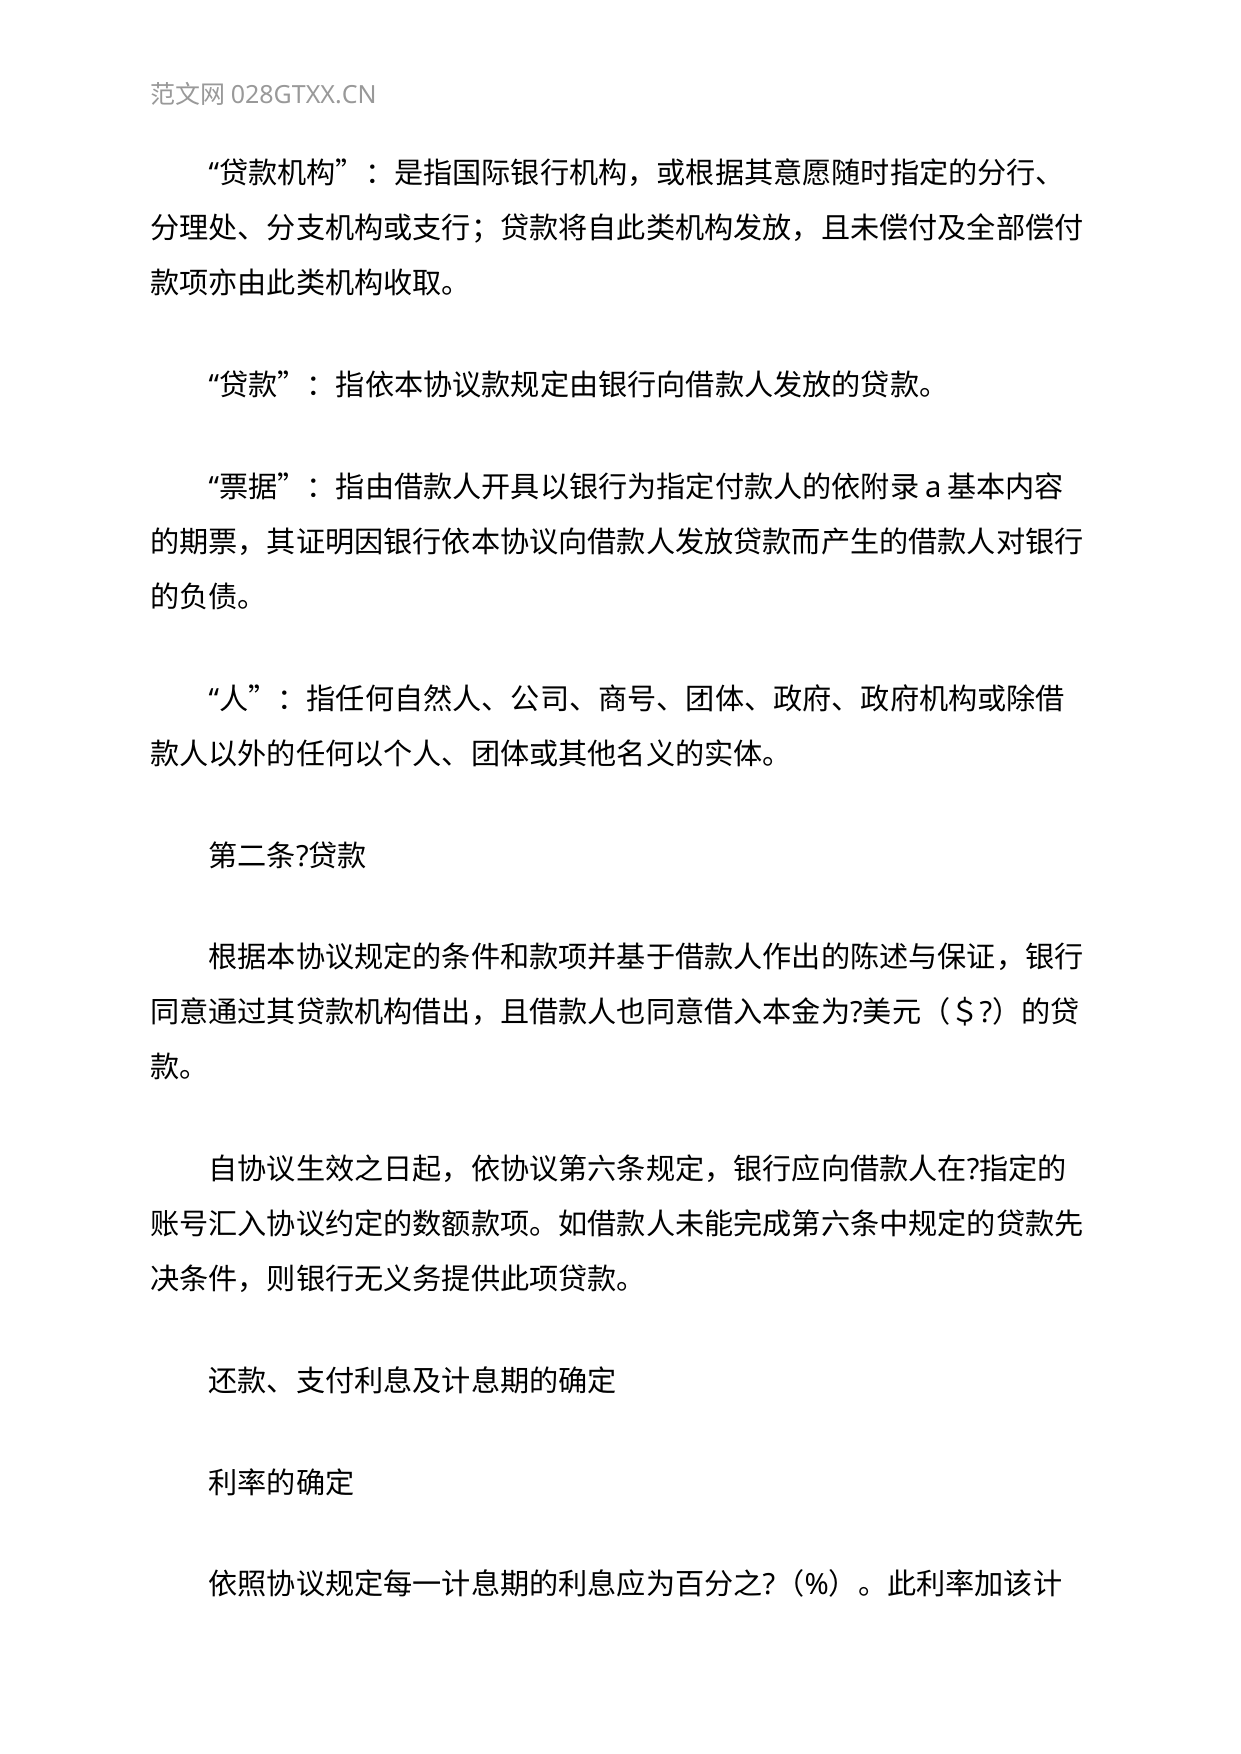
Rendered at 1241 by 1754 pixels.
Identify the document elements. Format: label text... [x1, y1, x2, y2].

text 还款、支付利息及计息期的确定 [150, 1357, 1090, 1400]
text “票据”：指由借款人开具以银行为指定付款人的依附录a基本内容的期票，其证明因银行依本协议向借款人发放贷款而产生的借款人对银行的负债。 [150, 464, 1090, 616]
text 自协议生效之日起，依协议第六条规定，银行应向借款人在?指定的账号汇入协议约定的数额款项。如借款人未能完成第六条中规定的贷款先决条件，则银行无义务提供此项贷款。 [150, 1146, 1090, 1298]
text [150, 1561, 1090, 1603]
text 第二条?贷款 [150, 832, 1090, 874]
text “贷款机构”：是指国际银行机构，或根据其意愿随时指定的分行、分理处、分支机构或支行；贷款将自此类机构发放，且未偿付及全部偿付款项亦由此类机构收取。 [150, 150, 1090, 302]
text 利率的确定 [150, 1459, 1090, 1501]
text 根据本协议规定的条件和款项并基于借款人作出的陈述与保证，银行同意通过其贷款机构借出，且借款人也同意借入本金为?美元（＄?）的贷款。 [150, 934, 1090, 1086]
text “贷款”：指依本协议款规定由银行向借款人发放的贷款。 [150, 362, 1090, 404]
text “人”：指任何自然人、公司、商号、团体、政府、政府机构或除借款人以外的任何以个人、团体或其他名义的实体。 [150, 675, 1090, 773]
